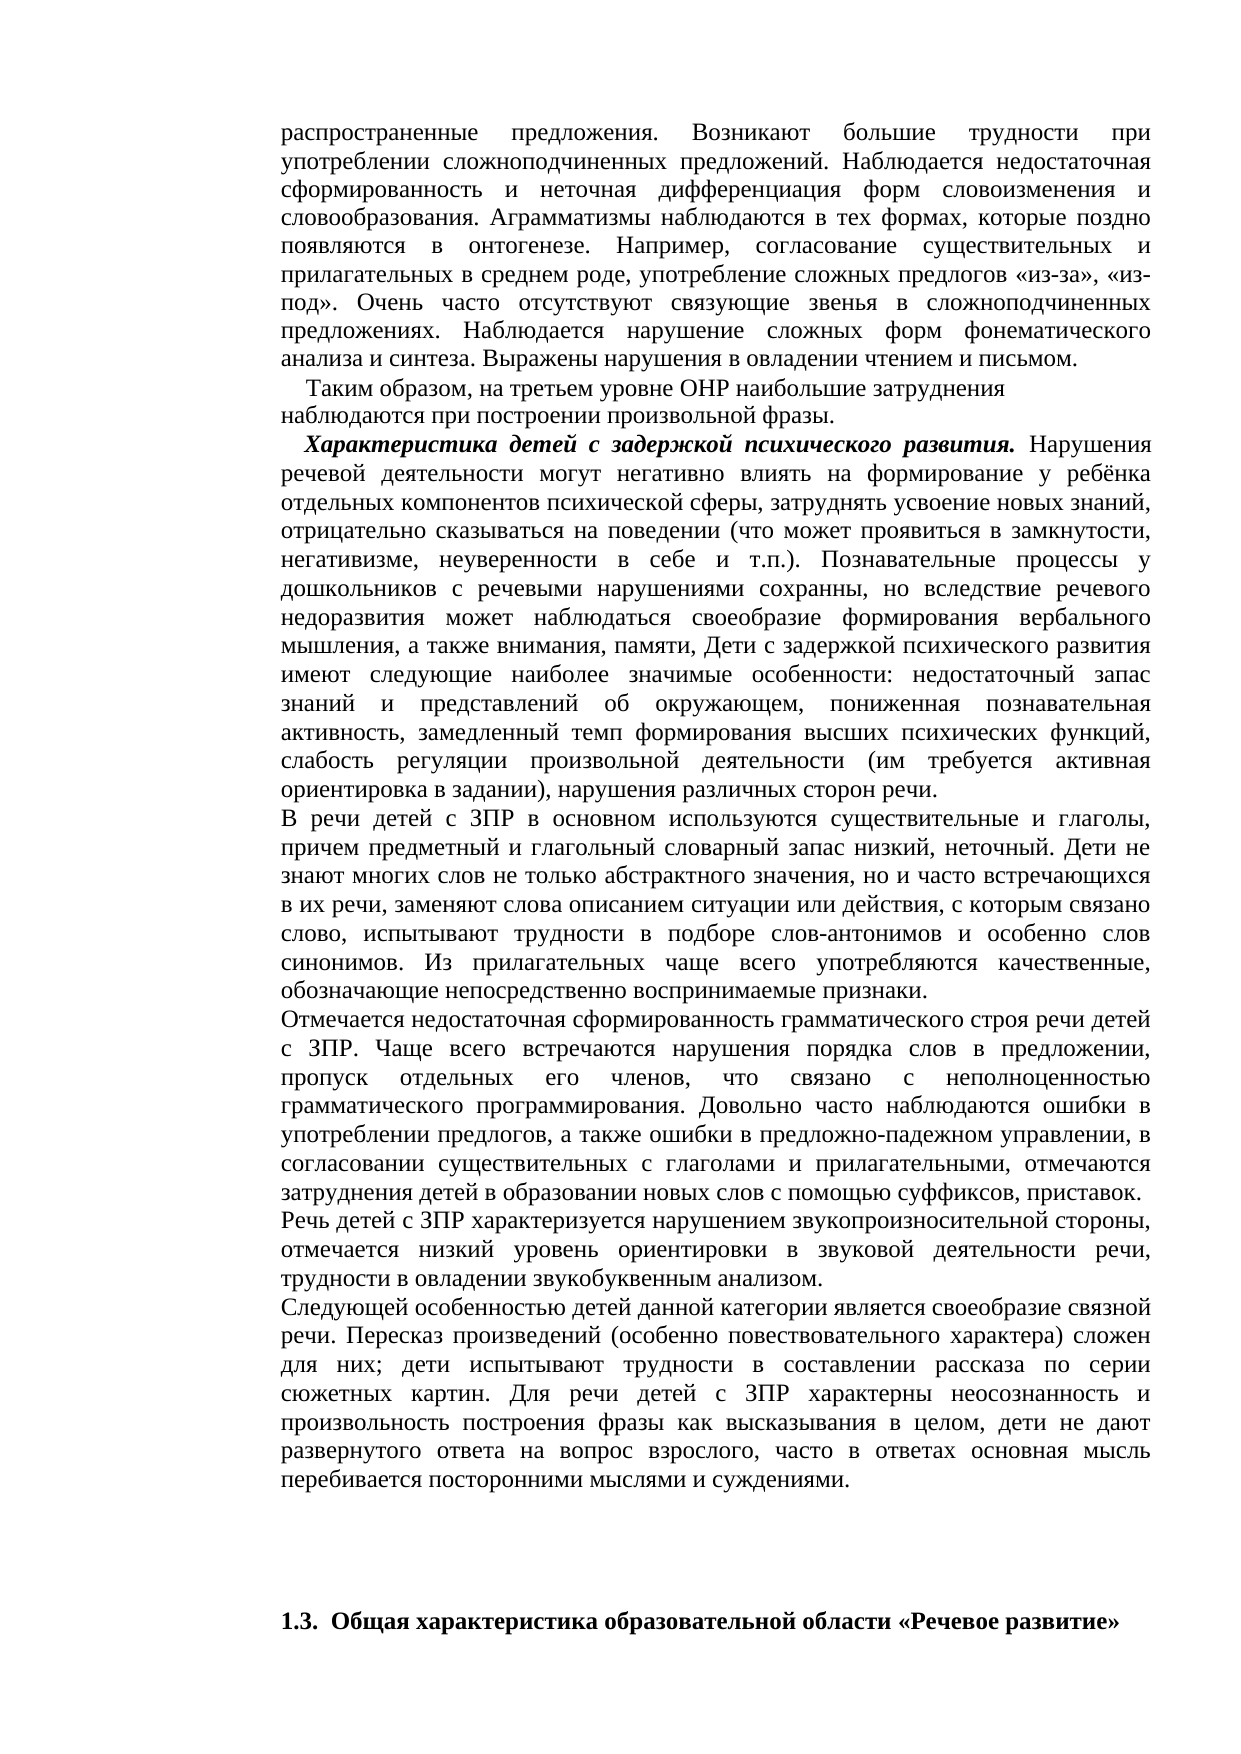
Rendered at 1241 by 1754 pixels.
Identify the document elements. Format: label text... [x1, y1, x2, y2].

text Характеристика детей с задержкой психического развития. Нарушения речевой деятельности могут негативно влиять на формирование у ребёнка отдельных компонентов психической сферы, затруднять усвоение новых знаний, отрицательно сказываться на поведении (что может проявиться в замкнутости, негативизме, неуверенности в себе и т.п.). Познавательные процессы у дошкольников с речевыми нарушениями сохранны, но вследствие речевого недоразвития может наблюдаться своеобразие формирования вербального мышления, а также внимания, памяти, Дети с задержкой психического развития имеют следующие наиболее значимые особенности: недостаточный запас знаний и представлений об окружающем, пониженная познавательная активность, замедленный темп формирования высших психических функций, слабость регуляции произвольной деятельности (им требуется активная ориентировка в задании), нарушения различных сторон речи. [281, 429, 1152, 803]
text распространенные предложения. Возникают большие трудности при употреблении сложноподчиненных предложений. Наблюдается недостаточная сформированность и неточная дифференциация форм словоизменения и словообразования. Аграмматизмы наблюдаются в тех формах, которые поздно появляются в онтогенезе. Например, согласование существительных и прилагательных в среднем роде, употребление сложных предлогов «из-за», «из-под». Очень часто отсутствуют связующие звенья в сложноподчиненных предложениях. Наблюдается нарушение сложных форм фонематического анализа и синтеза. Выражены нарушения в овладении чтением и письмом. [281, 118, 1152, 372]
text 1.3. Общая характеристика образовательной области «Речевое развитие» [281, 1606, 1152, 1635]
text Речь детей с ЗПР характеризуется нарушением звукопроизносительной стороны, отмечается низкий уровень ориентировки в звуковой деятельности речи, трудности в овладении звукобуквенным анализом. [281, 1205, 1152, 1292]
text Следующей особенностью детей данной категории является своеобразие связной речи. Пересказ произведений (особенно повествовательного характера) сложен для них; дети испытывают трудности в составлении рассказа по серии сюжетных картин. Для речи детей с ЗПР характерны неосознанность и произвольность построения фразы как высказывания в целом, дети не дают развернутого ответа на вопрос взрослого, часто в ответах основная мысль перебивается посторонними мыслями и суждениями. [281, 1292, 1152, 1493]
text В речи детей с ЗПР в основном используются существительные и глаголы, причем предметный и глагольный словарный запас низкий, неточный. Дети не знают многих слов не только абстрактного значения, но и часто встречающихся в их речи, заменяют слова описанием ситуации или действия, с которым связано слово, испытывают трудности в подборе слов-антонимов и особенно слов синонимов. Из прилагательных чаще всего употребляются качественные, обозначающие непосредственно воспринимаемые признаки. [281, 803, 1152, 1004]
text Таким образом, на третьем уровне ОНР наибольшие затруднения наблюдаются при построении произвольной фразы. [281, 374, 1102, 429]
text Отмечается недостаточная сформированность грамматического строя речи детей с ЗПР. Чаще всего встречаются нарушения порядка слов в предложении, пропуск отдельных его членов, что связано с неполноценностью грамматического программирования. Довольно часто наблюдаются ошибки в употреблении предлогов, а также ошибки в предложно-падежном управлении, в согласовании существительных с глаголами и прилагательными, отмечаются затруднения детей в образовании новых слов с помощью суффиксов, приставок. [281, 1004, 1152, 1205]
